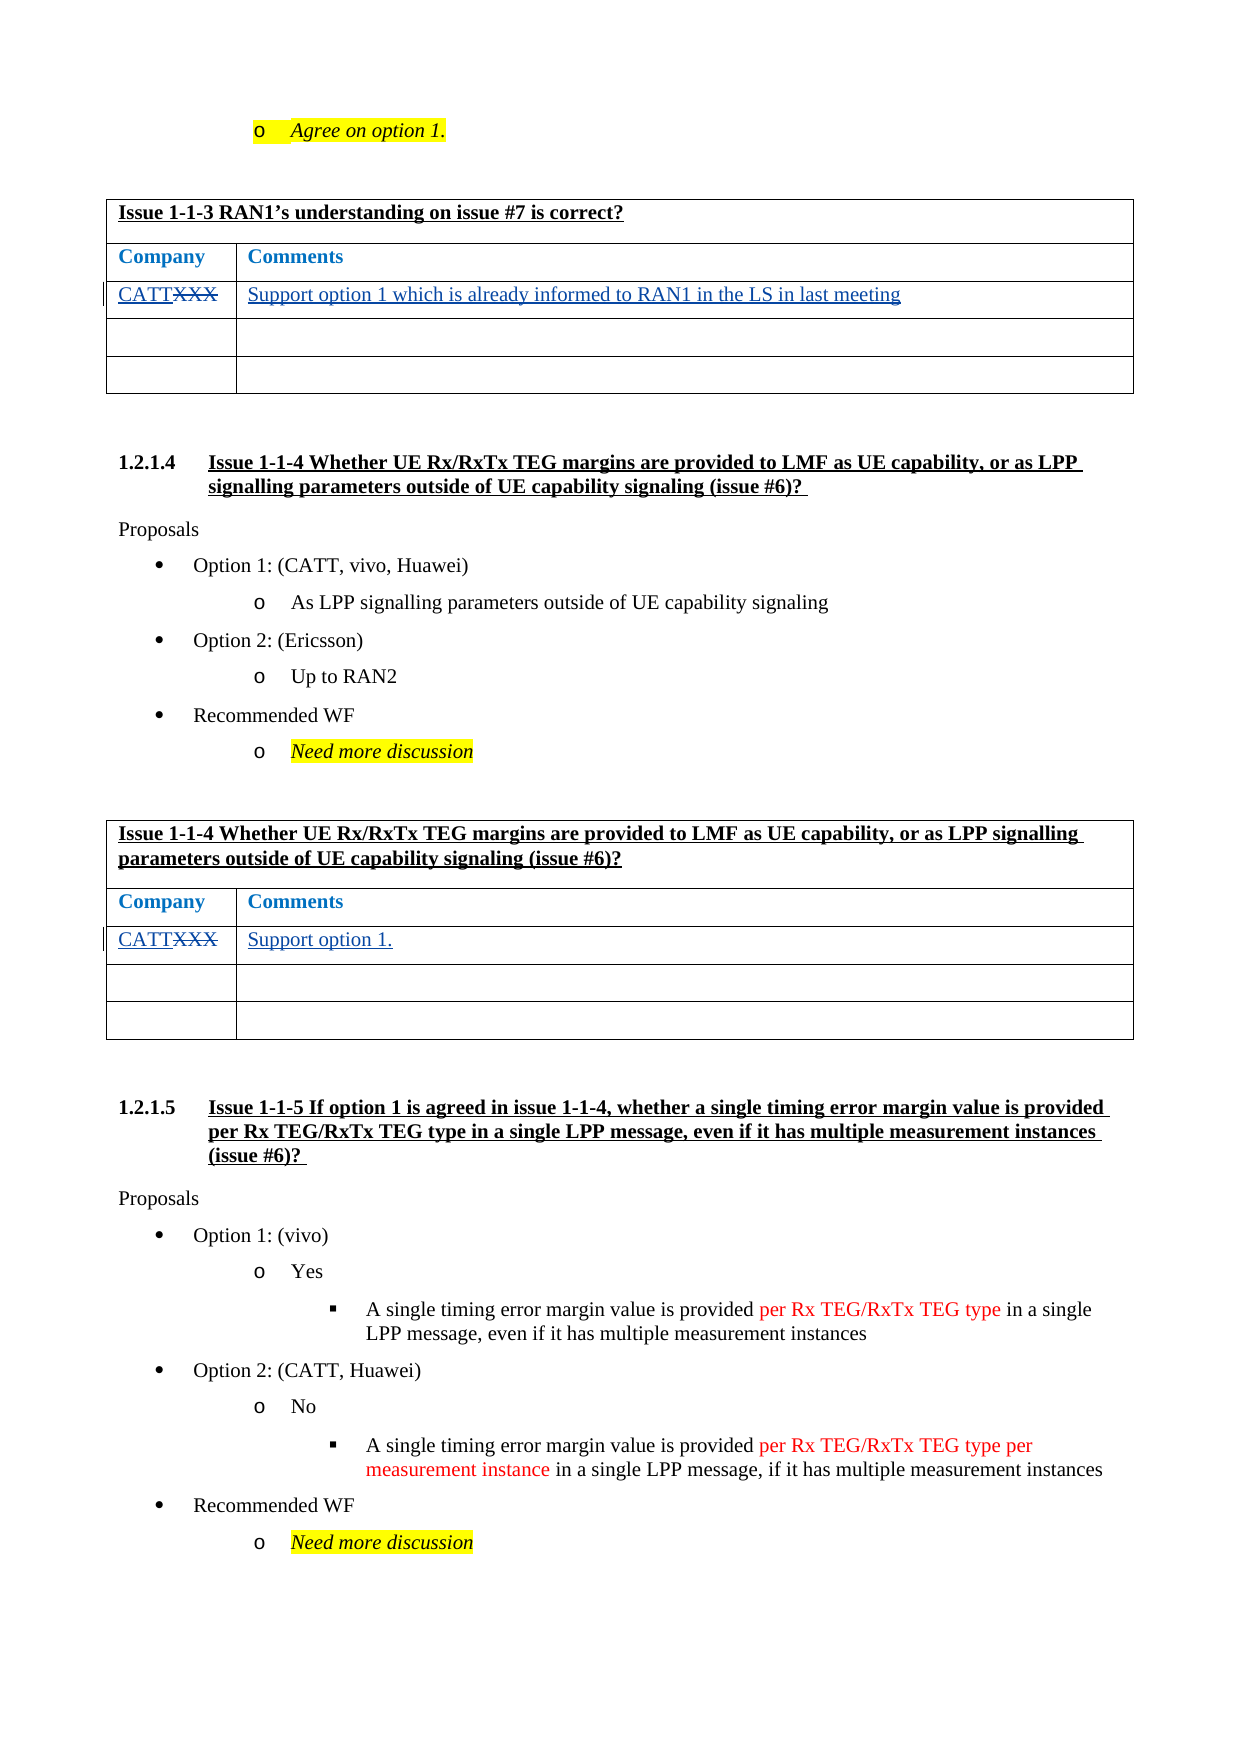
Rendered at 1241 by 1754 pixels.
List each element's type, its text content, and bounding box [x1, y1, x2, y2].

table_cell [107, 927, 236, 963]
list No [253, 1394, 1122, 1420]
list Yes [253, 1259, 1122, 1285]
list Need more discussion [253, 739, 1122, 765]
list Need more discussion [253, 1530, 1122, 1556]
table_cell [107, 1002, 236, 1039]
list Agree on option 1. [291, 118, 1122, 144]
list A single timing error margin value is provided per Rx TEG/RxTx TEG type per measurement instance in a single LPP message, if it has multiple measurement instances [328, 1433, 1122, 1481]
list Option 1: (vivo) [156, 1222, 1122, 1247]
table_cell Comments [237, 244, 1133, 281]
table_cell [107, 282, 236, 318]
list Recommended WF [156, 1493, 1122, 1517]
table_cell [107, 357, 236, 393]
table_cell [107, 319, 236, 356]
text Proposals [118, 1186, 1122, 1210]
table_cell [237, 357, 1133, 393]
table_cell [107, 965, 236, 1001]
table_cell Comments [237, 889, 1133, 926]
table_cell [237, 282, 1133, 318]
list Recommended WF [156, 703, 1122, 727]
table_cell [237, 319, 1133, 356]
table_cell [237, 927, 1133, 963]
table_cell [237, 1002, 1133, 1039]
subtitle Issue 1-1-4 Whether UE Rx/RxTx TEG margins are provided to LMF as UE capability, or as LPP signalling parameters outside of UE capability signaling (issue #6)? [118, 450, 1122, 498]
list As LPP signalling parameters outside of UE capability signaling [253, 590, 1122, 615]
table_cell [237, 965, 1133, 1001]
table_cell Company [107, 244, 236, 281]
list Option 2: (Ericsson) [156, 628, 1122, 652]
list A single timing error margin value is provided per Rx TEG/RxTx TEG type in a single LPP message, even if it has multiple measurement instances [328, 1297, 1122, 1345]
text Proposals [118, 517, 1122, 541]
table_header Issue 1-1-4 Whether UE Rx/RxTx TEG margins are provided to LMF as UE capability, or as LPP signalling parameters outside of UE capability signaling (issue #6)? [107, 821, 1133, 888]
list Option 1: (CATT, vivo, Huawei) [156, 553, 1122, 577]
list Up to RAN2 [253, 664, 1122, 690]
subtitle Issue 1-1-5 If option 1 is agreed in issue 1-1-4, whether a single timing error margin value is provided per Rx TEG/RxTx TEG type in a single LPP message, even if it has multiple measurement instances (issue #6)? [118, 1095, 1122, 1167]
list Option 2: (CATT, Huawei) [156, 1358, 1122, 1382]
table_cell Company [107, 889, 236, 926]
table_header Issue 1-1-3 RAN1’s understanding on issue #7 is correct? [107, 200, 1133, 243]
